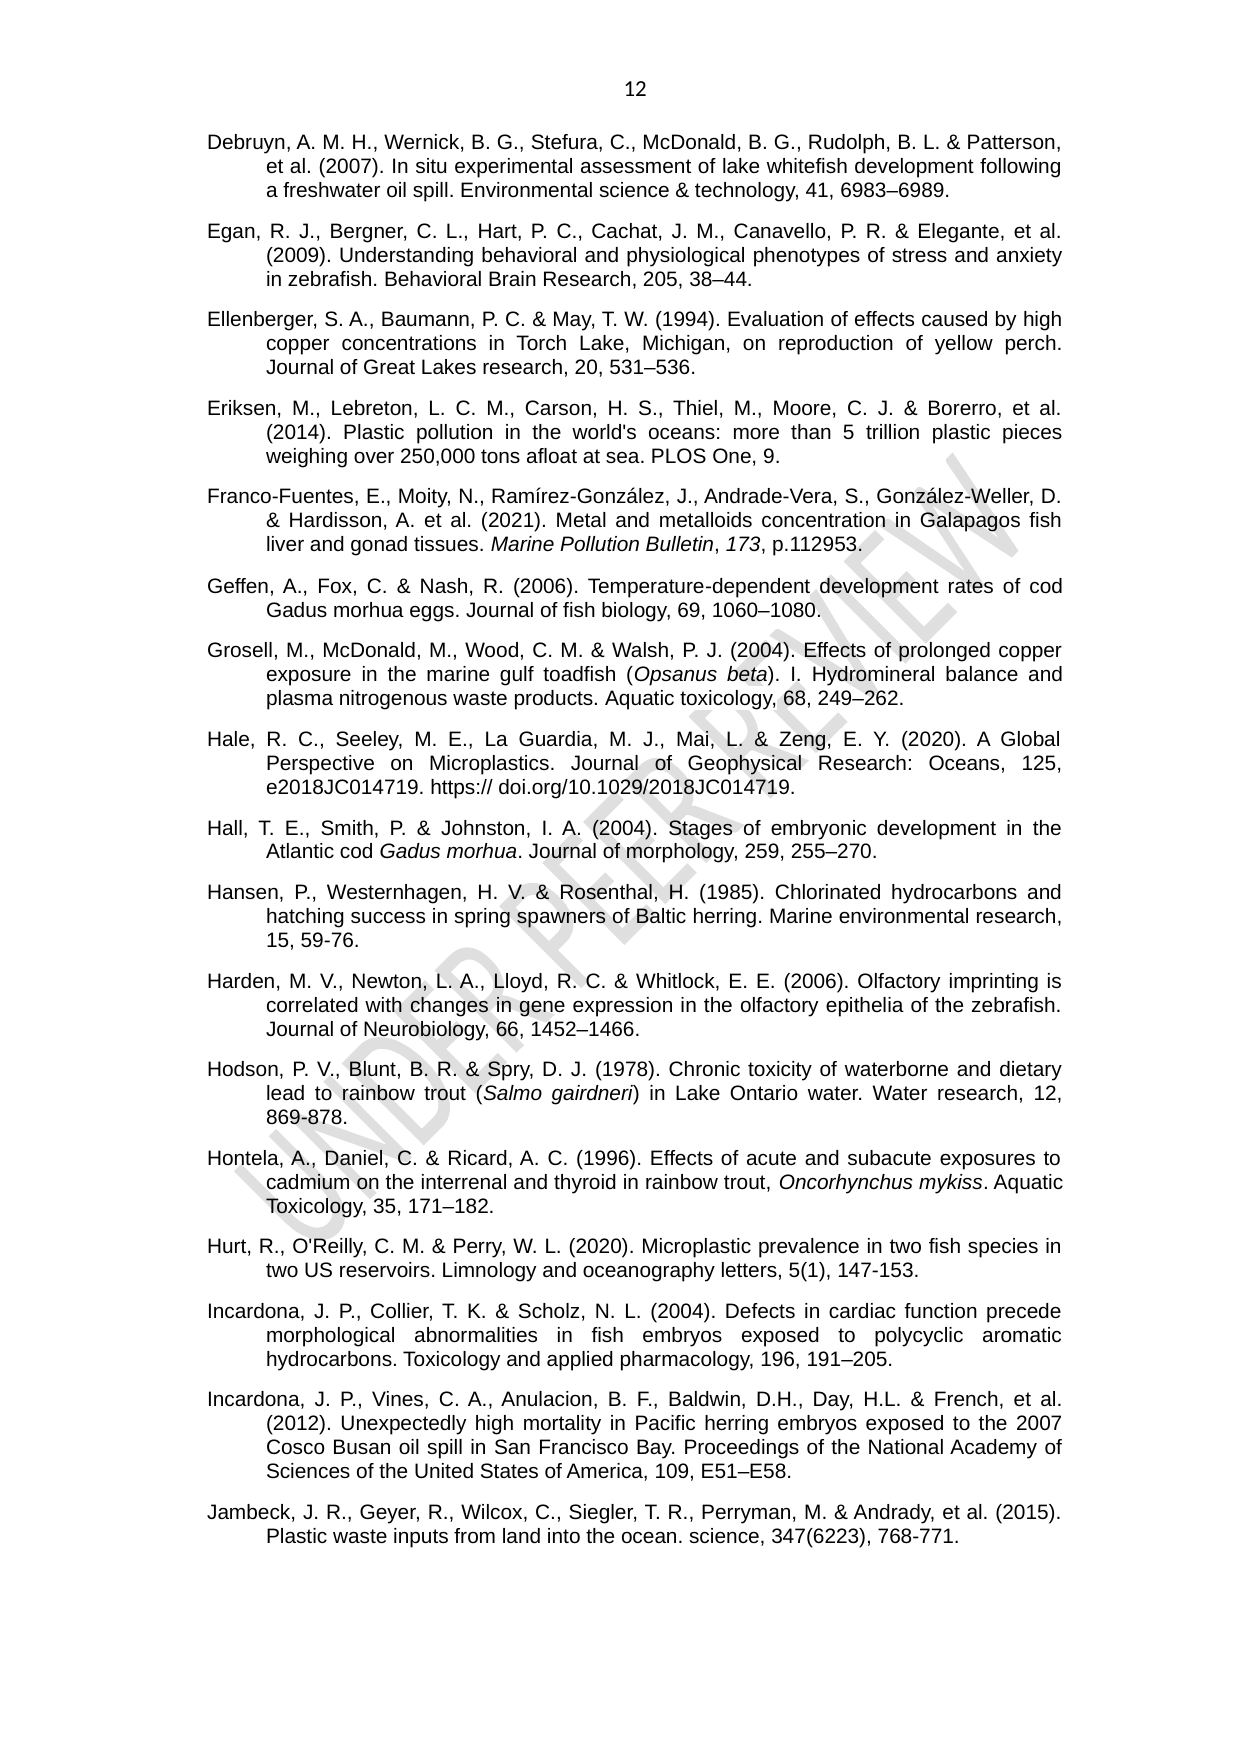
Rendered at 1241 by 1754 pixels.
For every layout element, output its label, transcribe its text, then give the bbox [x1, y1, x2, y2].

text Hurt, R., O'Reilly, C. M. & Perry, W. L. (2020). Microplastic prevalence in two fish species in two US reservoirs. Limnology and oceanography letters, 5(1), 147-153. [207, 1234, 1063, 1282]
text Hale, R. C., Seeley, M. E., La Guardia, M. J., Mai, L. & Zeng, E. Y. (2020). A Global Perspective on Microplastics. Journal of Geophysical Research: Oceans, 125, e2018JC014719. https:// doi.org/10.1029/2018JC014719. [207, 727, 1063, 799]
text Hall, T. E., Smith, P. & Johnston, I. A. (2004). Stages of embryonic development in the Atlantic cod Gadus morhua. Journal of morphology, 259, 255–270. [207, 815, 1063, 863]
text Eriksen, M., Lebreton, L. C. M., Carson, H. S., Thiel, M., Moore, C. J. & Borerro, et al. (2014). Plastic pollution in the world's oceans: more than 5 trillion plastic pieces weighing over 250,000 tons afloat at sea. PLOS One, 9. [207, 396, 1063, 467]
text Incardona, J. P., Collier, T. K. & Scholz, N. L. (2004). Defects in cardiac function precede morphological abnormalities in fish embryos exposed to polycyclic aromatic hydrocarbons. Toxicology and applied pharmacology, 196, 191–205. [207, 1299, 1063, 1371]
text Egan, R. J., Bergner, C. L., Hart, P. C., Cachat, J. M., Canavello, P. R. & Elegante, et al. (2009). Understanding behavioral and physiological phenotypes of stress and anxiety in zebrafish. Behavioral Brain Research, 205, 38–44. [207, 218, 1063, 290]
text Hontela, A., Daniel, C. & Ricard, A. C. (1996). Effects of acute and subacute exposures to cadmium on the interrenal and thyroid in rainbow trout, Oncorhynchus mykiss. Aquatic Toxicology, 35, 171–182. [207, 1146, 1063, 1217]
text Hodson, P. V., Blunt, B. R. & Spry, D. J. (1978). Chronic toxicity of waterborne and dietary lead to rainbow trout (Salmo gairdneri) in Lake Ontario water. Water research, 12, 869-878. [207, 1057, 1063, 1129]
text Grosell, M., McDonald, M., Wood, C. M. & Walsh, P. J. (2004). Effects of prolonged copper exposure in the marine gulf toadfish (Opsanus beta). I. Hydromineral balance and plasma nitrogenous waste products. Aquatic toxicology, 68, 249–262. [207, 638, 1063, 710]
text Incardona, J. P., Vines, C. A., Anulacion, B. F., Baldwin, D.H., Day, H.L. & French, et al. (2012). Unexpectedly high mortality in Pacific herring embryos exposed to the 2007 Cosco Busan oil spill in San Francisco Bay. Proceedings of the National Academy of Sciences of the United States of America, 109, E51–E58. [207, 1387, 1063, 1483]
text Franco-Fuentes, E., Moity, N., Ramírez-González, J., Andrade-Vera, S., González-Weller, D. & Hardisson, A. et al. (2021). Metal and metalloids concentration in Galapagos fish liver and gonad tissues. Marine Pollution Bulletin, 173, p.112953. [207, 484, 1063, 556]
text Harden, M. V., Newton, L. A., Lloyd, R. C. & Whitlock, E. E. (2006). Olfactory imprinting is correlated with changes in gene expression in the olfactory epithelia of the zebrafish. Journal of Neurobiology, 66, 1452–1466. [207, 968, 1063, 1040]
text Debruyn, A. M. H., Wernick, B. G., Stefura, C., McDonald, B. G., Rudolph, B. L. & Patterson, et al. (2007). In situ experimental assessment of lake whitefish development following a freshwater oil spill. Environmental science & technology, 41, 6983–6989. [207, 130, 1063, 202]
text Ellenberger, S. A., Baumann, P. C. & May, T. W. (1994). Evaluation of effects caused by high copper concentrations in Torch Lake, Michigan, on reproduction of yellow perch. Journal of Great Lakes research, 20, 531–536. [207, 307, 1063, 379]
text Hansen, P., Westernhagen, H. V. & Rosenthal, H. (1985). Chlorinated hydrocarbons and hatching success in spring spawners of Baltic herring. Marine environmental research, 15, 59-76. [207, 880, 1063, 952]
text Jambeck, J. R., Geyer, R., Wilcox, C., Siegler, T. R., Perryman, M. & Andrady, et al. (2015). Plastic waste inputs from land into the ocean. science, 347(6223), 768-771. [207, 1500, 1063, 1548]
text Geffen, A., Fox, C. & Nash, R. (2006). Temperature‐dependent development rates of cod Gadus morhua eggs. Journal of fish biology, 69, 1060–1080. [207, 573, 1063, 622]
